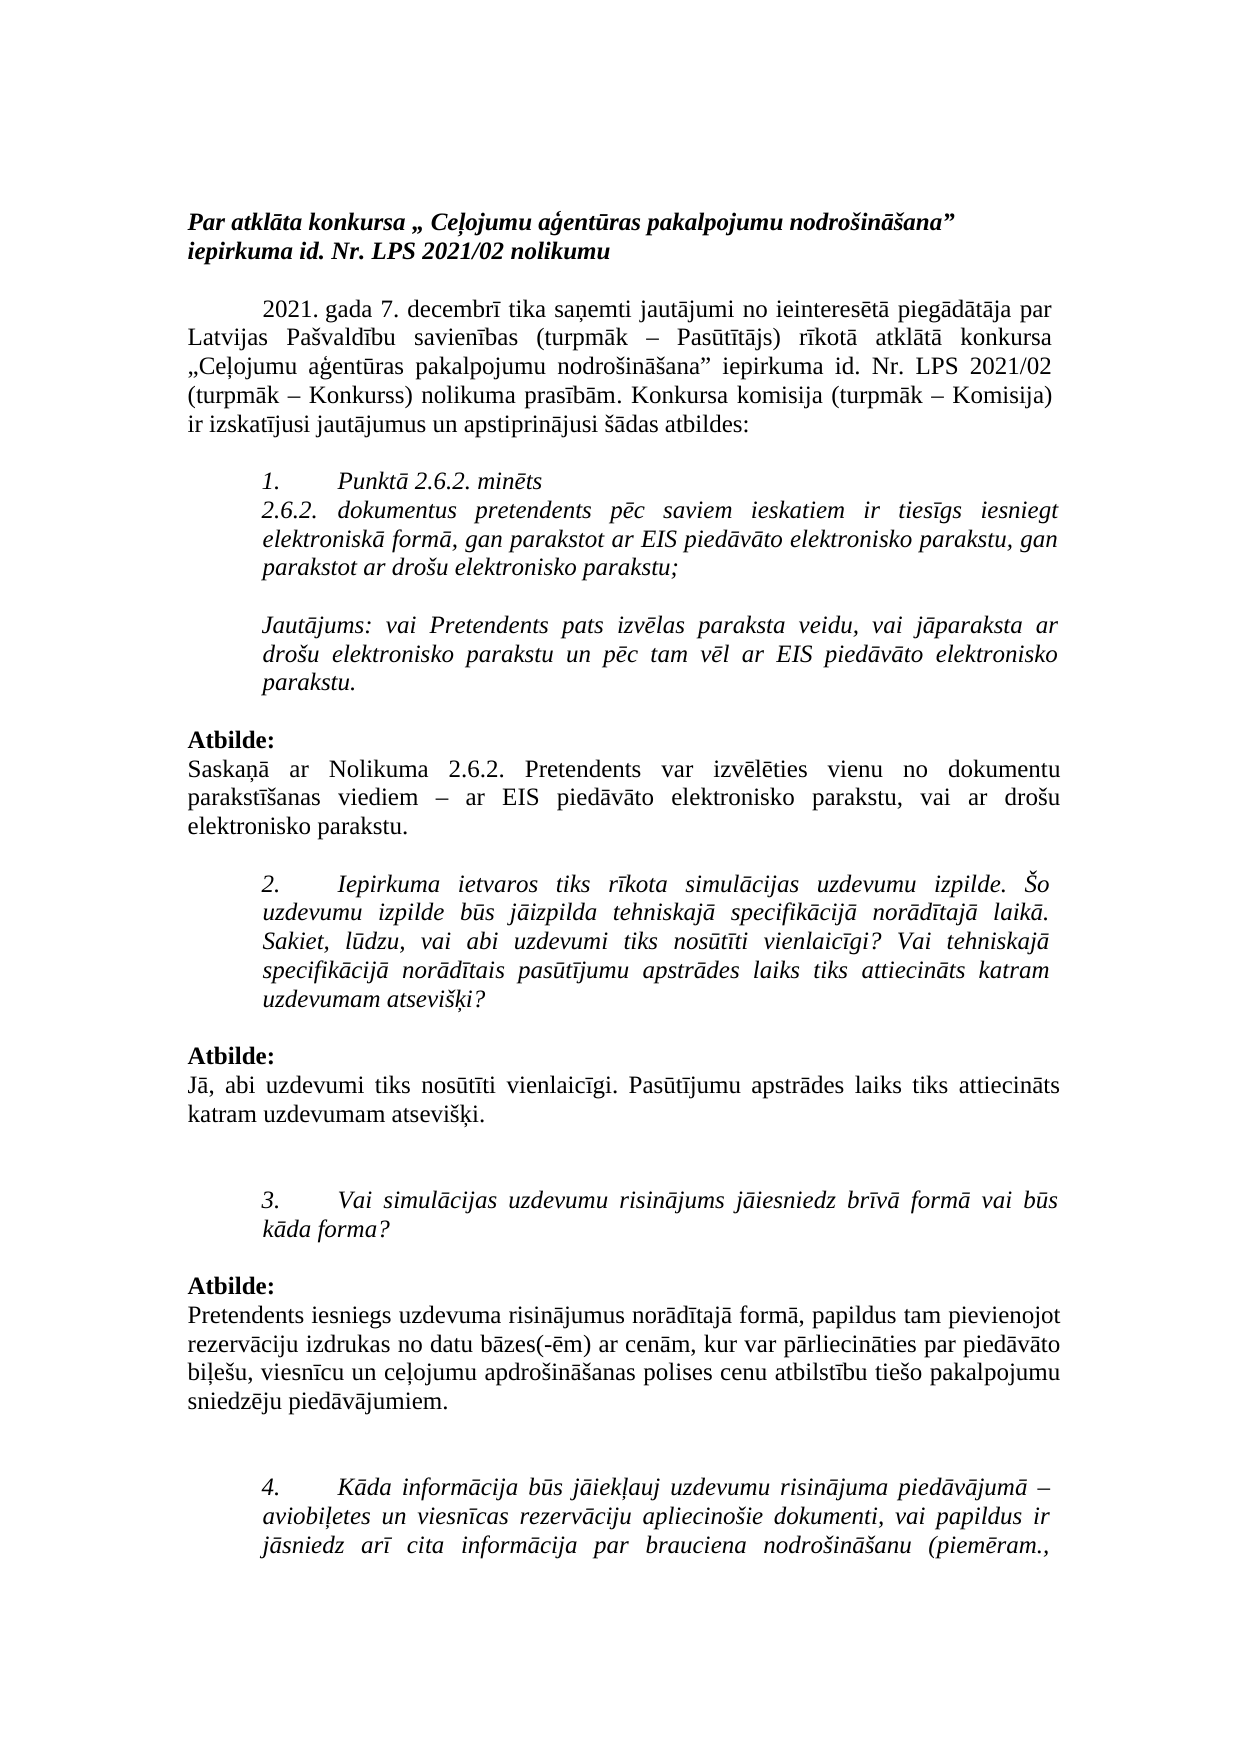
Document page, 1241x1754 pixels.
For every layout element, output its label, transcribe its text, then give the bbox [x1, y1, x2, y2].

text Saskaņā ar Nolikuma 2.6.2. Pretendents var izvēlēties vienu no dokumentu parakstīšanas viediem – ar EIS piedāvāto elektronisko parakstu, vai ar drošu elektronisko parakstu. [187, 754, 1061, 840]
text Atbilde: [187, 1271, 1061, 1300]
list Punktā 2.6.2. minēts [261, 466, 1061, 495]
text 2021. gada 7. decembrī tika saņemti jautājumi no ieinteresētā piegādātāja par Latvijas Pašvaldību savienības (turpmāk – Pasūtītājs) rīkotā atklātā konkursa „Ceļojumu aģentūras pakalpojumu nodrošināšana” iepirkuma id. Nr. LPS 2021/02 (turpmāk – Konkurss) nolikuma prasībām. Konkursa komisija (turpmāk – Komisija) ir izskatījusi jautājumus un apstiprinājusi šādas atbildes: [187, 294, 1053, 437]
text 2.6.2. dokumentus pretendents pēc saviem ieskatiem ir tiesīgs iesniegt elektroniskā formā, gan parakstot ar EIS piedāvāto elektronisko parakstu, gan parakstot ar drošu elektronisko parakstu; [261, 495, 1061, 581]
text Atbilde: [187, 1041, 1061, 1070]
text Pretendents iesniegs uzdevuma risinājumus norādītajā formā, papildus tam pievienojot rezervāciju izdrukas no datu bāzes(-ēm) ar cenām, kur var pārliecināties par piedāvāto biļešu, viesnīcu un ceļojumu apdrošināšanas polises cenu atbilstību tiešo pakalpojumu sniedzēju piedāvājumiem. [187, 1300, 1061, 1415]
text Par atklāta konkursa „ Ceļojumu aģentūras pakalpojumu nodrošināšana” iepirkuma id. Nr. LPS 2021/02 nolikumu [187, 207, 1053, 265]
text Jā, abi uzdevumi tiks nosūtīti vienlaicīgi. Pasūtījumu apstrādes laiks tiks attiecināts katram uzdevumam atsevišķi. [187, 1070, 1061, 1127]
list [261, 1472, 1053, 1559]
list Iepirkuma ietvaros tiks rīkota simulācijas uzdevumu izpilde. Šo uzdevumu izpilde būs jāizpilda tehniskajā specifikācijā norādītajā laikā. Sakiet, lūdzu, vai abi uzdevumi tiks nosūtīti vienlaicīgi? Vai tehniskajā specifikācijā norādītais pasūtījumu apstrādes laiks tiks attiecināts katram uzdevumam atsevišķi? [261, 869, 1053, 1012]
text Jautājums: vai Pretendents pats izvēlas paraksta veidu, vai jāparaksta ar drošu elektronisko parakstu un pēc tam vēl ar EIS piedāvāto elektronisko parakstu. [261, 610, 1061, 696]
text Atbilde: [187, 725, 1061, 754]
list Vai simulācijas uzdevumu risinājums jāiesniedz brīvā formā vai būs kāda forma? [261, 1185, 1061, 1242]
